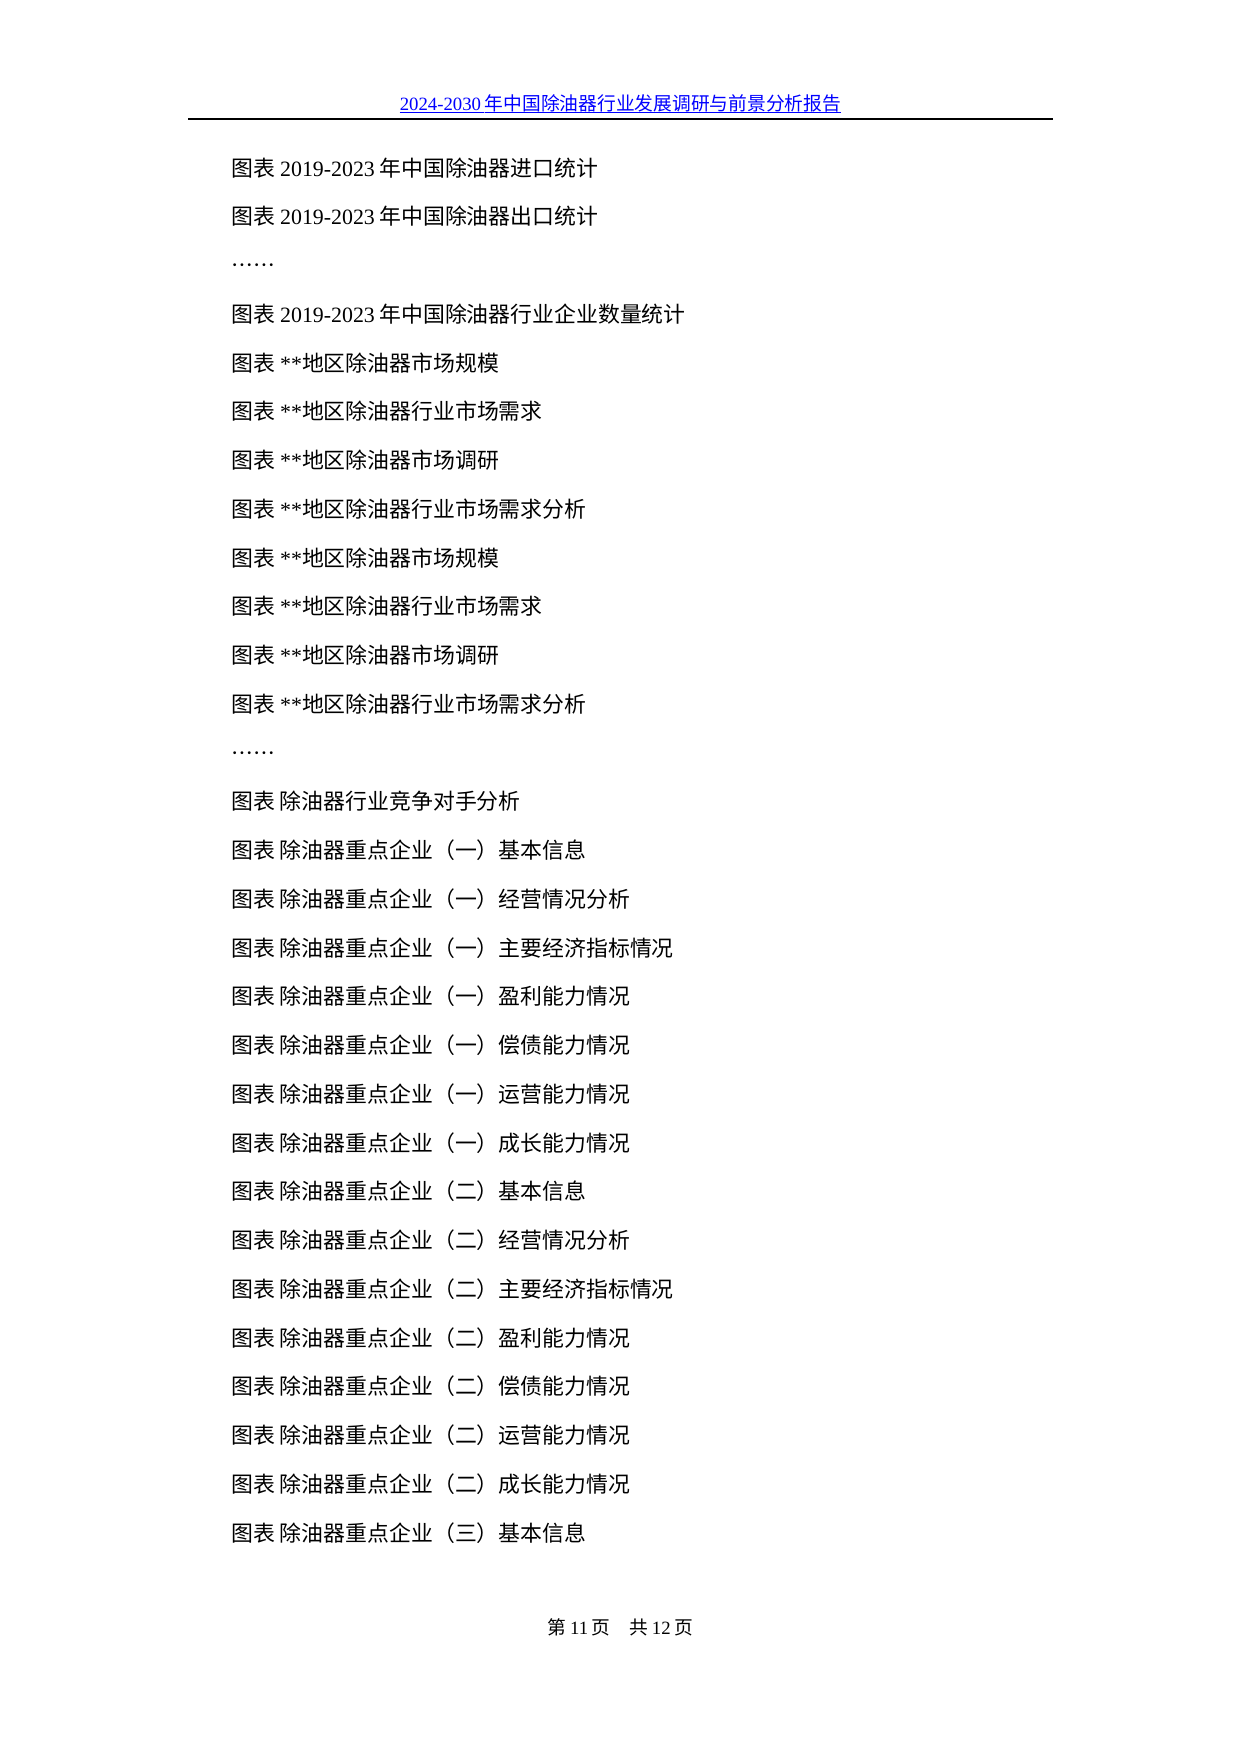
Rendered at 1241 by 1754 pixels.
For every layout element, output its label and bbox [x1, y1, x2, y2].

text [187, 150, 1053, 1548]
